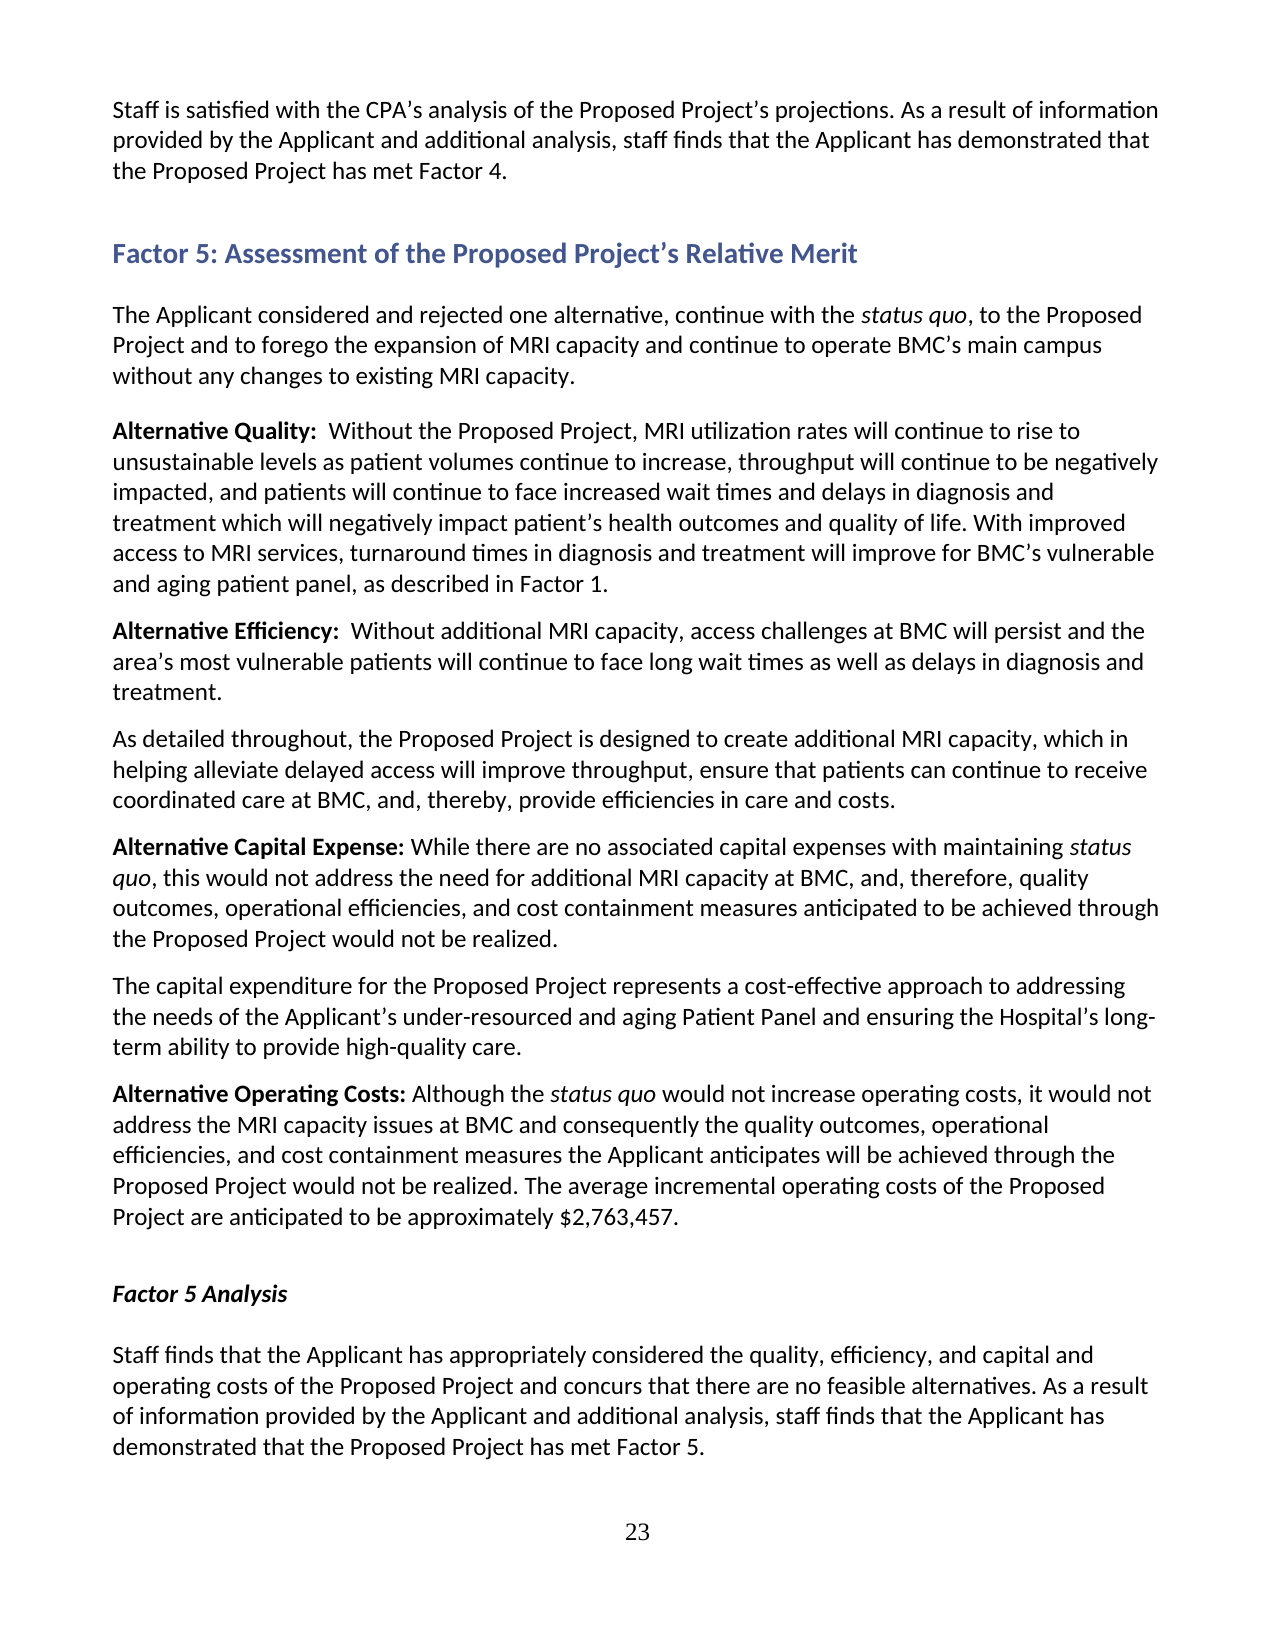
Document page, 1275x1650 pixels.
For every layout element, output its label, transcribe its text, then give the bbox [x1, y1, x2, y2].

text The capital expenditure for the Proposed Project represents a cost-effective approach to addressing the needs of the Applicant’s under-resourced and aging Patient Panel and ensuring the Hospital’s long-term ability to provide high-quality care. [112, 970, 1162, 1062]
text Staff finds that the Applicant has appropriately considered the quality, efficiency, and capital and operating costs of the Proposed Project and concurs that there are no feasible alternatives. As a result of information provided by the Applicant and additional analysis, staff finds that the Applicant has demonstrated that the Proposed Project has met Factor 5. [112, 1339, 1162, 1461]
text The Applicant considered and rejected one alternative, continue with the status quo, to the Proposed Project and to forego the expansion of MRI capacity and continue to operate BMC’s main campus without any changes to existing MRI capacity. [112, 299, 1162, 390]
text Alternative Capital Expense: While there are no associated capital expenses with maintaining status quo, this would not address the need for additional MRI capacity at BMC, and, therefore, quality outcomes, operational efficiencies, and cost containment measures anticipated to be achieved through the Proposed Project would not be realized. [112, 832, 1162, 954]
text Staff is satisfied with the CPA’s analysis of the Proposed Project’s projections. As a result of information provided by the Applicant and additional analysis, staff finds that the Applicant has demonstrated that the Proposed Project has met Factor 4. [112, 94, 1162, 185]
text Alternative Operating Costs: Although the status quo would not increase operating costs, it would not address the MRI capacity issues at BMC and consequently the quality outcomes, operational efficiencies, and cost containment measures the Applicant anticipates will be achieved through the Proposed Project would not be realized. The average incremental operating costs of the Proposed Project are anticipated to be approximately $2,763,457. [112, 1078, 1162, 1231]
text Factor 5 Analysis [112, 1278, 1162, 1309]
subtitle Factor 5: Assessment of the Proposed Project’s Relative Merit [112, 235, 1162, 271]
text Alternative Quality: Without the Proposed Project, MRI utilization rates will continue to rise to unsustainable levels as patient volumes continue to increase, throughput will continue to be negatively impacted, and patients will continue to face increased wait times and delays in diagnosis and treatment which will negatively impact patient’s health outcomes and quality of life. With improved access to MRI services, turnaround times in diagnosis and treatment will improve for BMC’s vulnerable and aging patient panel, as described in Factor 1. [112, 415, 1162, 598]
text Alternative Efficiency: Without additional MRI capacity, access challenges at BMC will persist and the area’s most vulnerable patients will continue to face long wait times as well as delays in diagnosis and treatment. [112, 615, 1162, 707]
text As detailed throughout, the Proposed Project is designed to create additional MRI capacity, which in helping alleviate delayed access will improve throughput, ensure that patients can continue to receive coordinated care at BMC, and, thereby, provide efficiencies in care and costs. [112, 723, 1162, 815]
